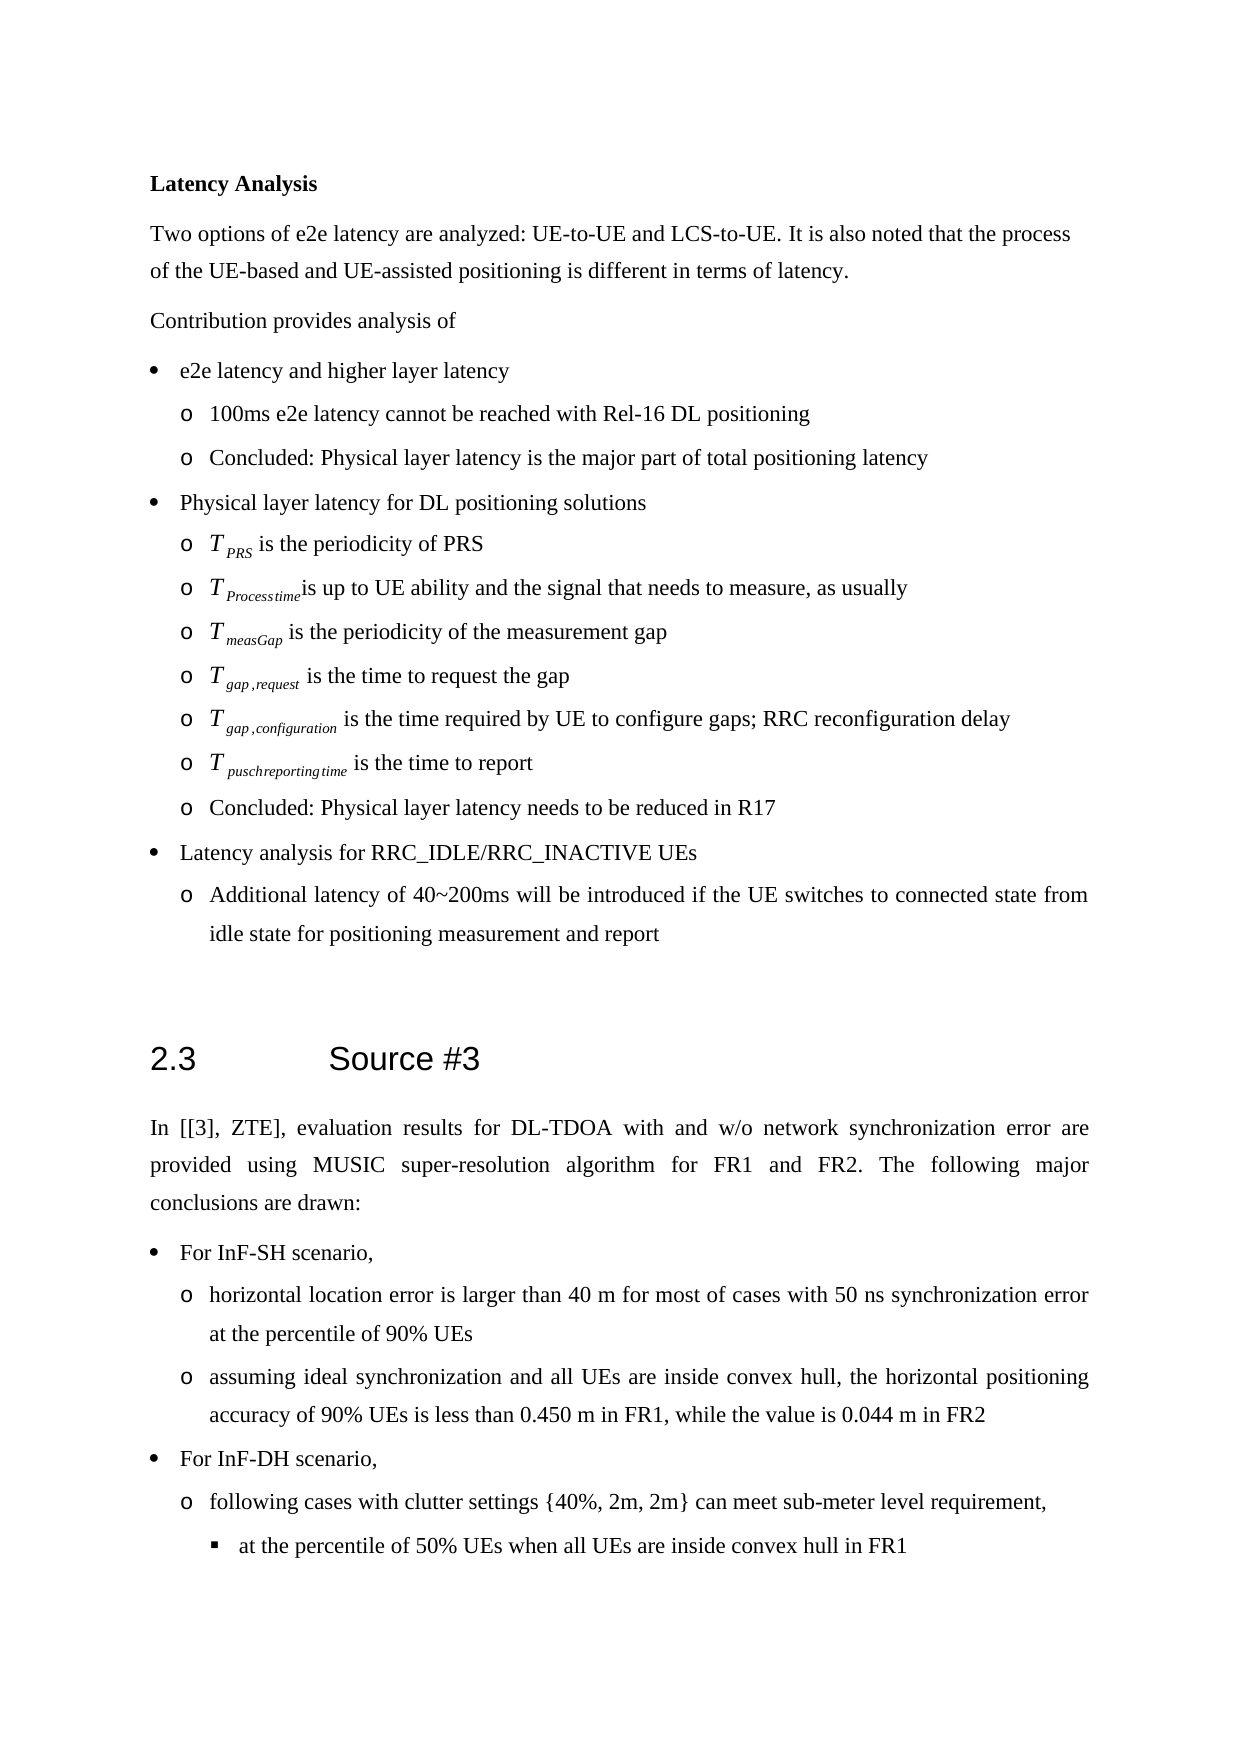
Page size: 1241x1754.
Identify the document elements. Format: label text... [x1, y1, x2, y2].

list Concluded: Physical layer latency needs to be reduced in R17 [179, 789, 1090, 827]
list is up to UE ability and the signal that needs to measure, as usually [179, 571, 1090, 608]
subtitle Source #3 [150, 1021, 1090, 1096]
list For InF-DH scenario, [150, 1439, 1090, 1477]
list assuming ideal synchronization and all UEs are inside convex hull, the horizontal positioning accuracy of 90% UEs is less than 0.450 m in FR1, while the value is 0.044 m in FR2 [179, 1358, 1090, 1433]
list is the periodicity of PRS [179, 527, 1090, 564]
list Additional latency of 40~200ms will be introduced if the UE switches to connected state from idle state for positioning measurement and report [179, 877, 1090, 952]
list Physical layer latency for DL positioning solutions [150, 483, 1090, 521]
list is the time to request the gap [179, 658, 1090, 696]
list at the percentile of 50% UEs when all UEs are inside convex hull in FR1 [209, 1527, 1090, 1564]
list following cases with clutter settings {40%, 2m, 2m} can meet sub-meter level requirement, [179, 1483, 1090, 1521]
list Latency analysis for RRC_IDLE/RRC_INACTIVE UEs [150, 833, 1090, 871]
list 100ms e2e latency cannot be reached with Rel-16 DL positioning [179, 396, 1090, 433]
list is the time required by UE to configure gaps; RRC reconfiguration delay [179, 702, 1090, 739]
list is the time to report [179, 746, 1090, 783]
text Contribution provides analysis of [150, 302, 1090, 339]
list e2e latency and higher layer latency [150, 352, 1090, 389]
text In [[3], ZTE], evaluation results for DL-TDOA with and w/o network synchronization error are provided using MUSIC super-resolution algorithm for FR1 and FR2. The following major conclusions are drawn: [150, 1108, 1090, 1221]
text Latency Analysis [150, 164, 1090, 202]
text Two options of e2e latency are analyzed: UE-to-UE and LCS-to-UE. It is also noted that the process of the UE-based and UE-assisted positioning is different in terms of latency. [150, 214, 1090, 289]
list horizontal location error is larger than 40 m for most of cases with 50 ns synchronization error at the percentile of 90% UEs [179, 1277, 1090, 1352]
list Concluded: Physical layer latency is the major part of total positioning latency [179, 439, 1090, 477]
list For InF-SH scenario, [150, 1233, 1090, 1271]
list is the periodicity of the measurement gap [179, 614, 1090, 652]
